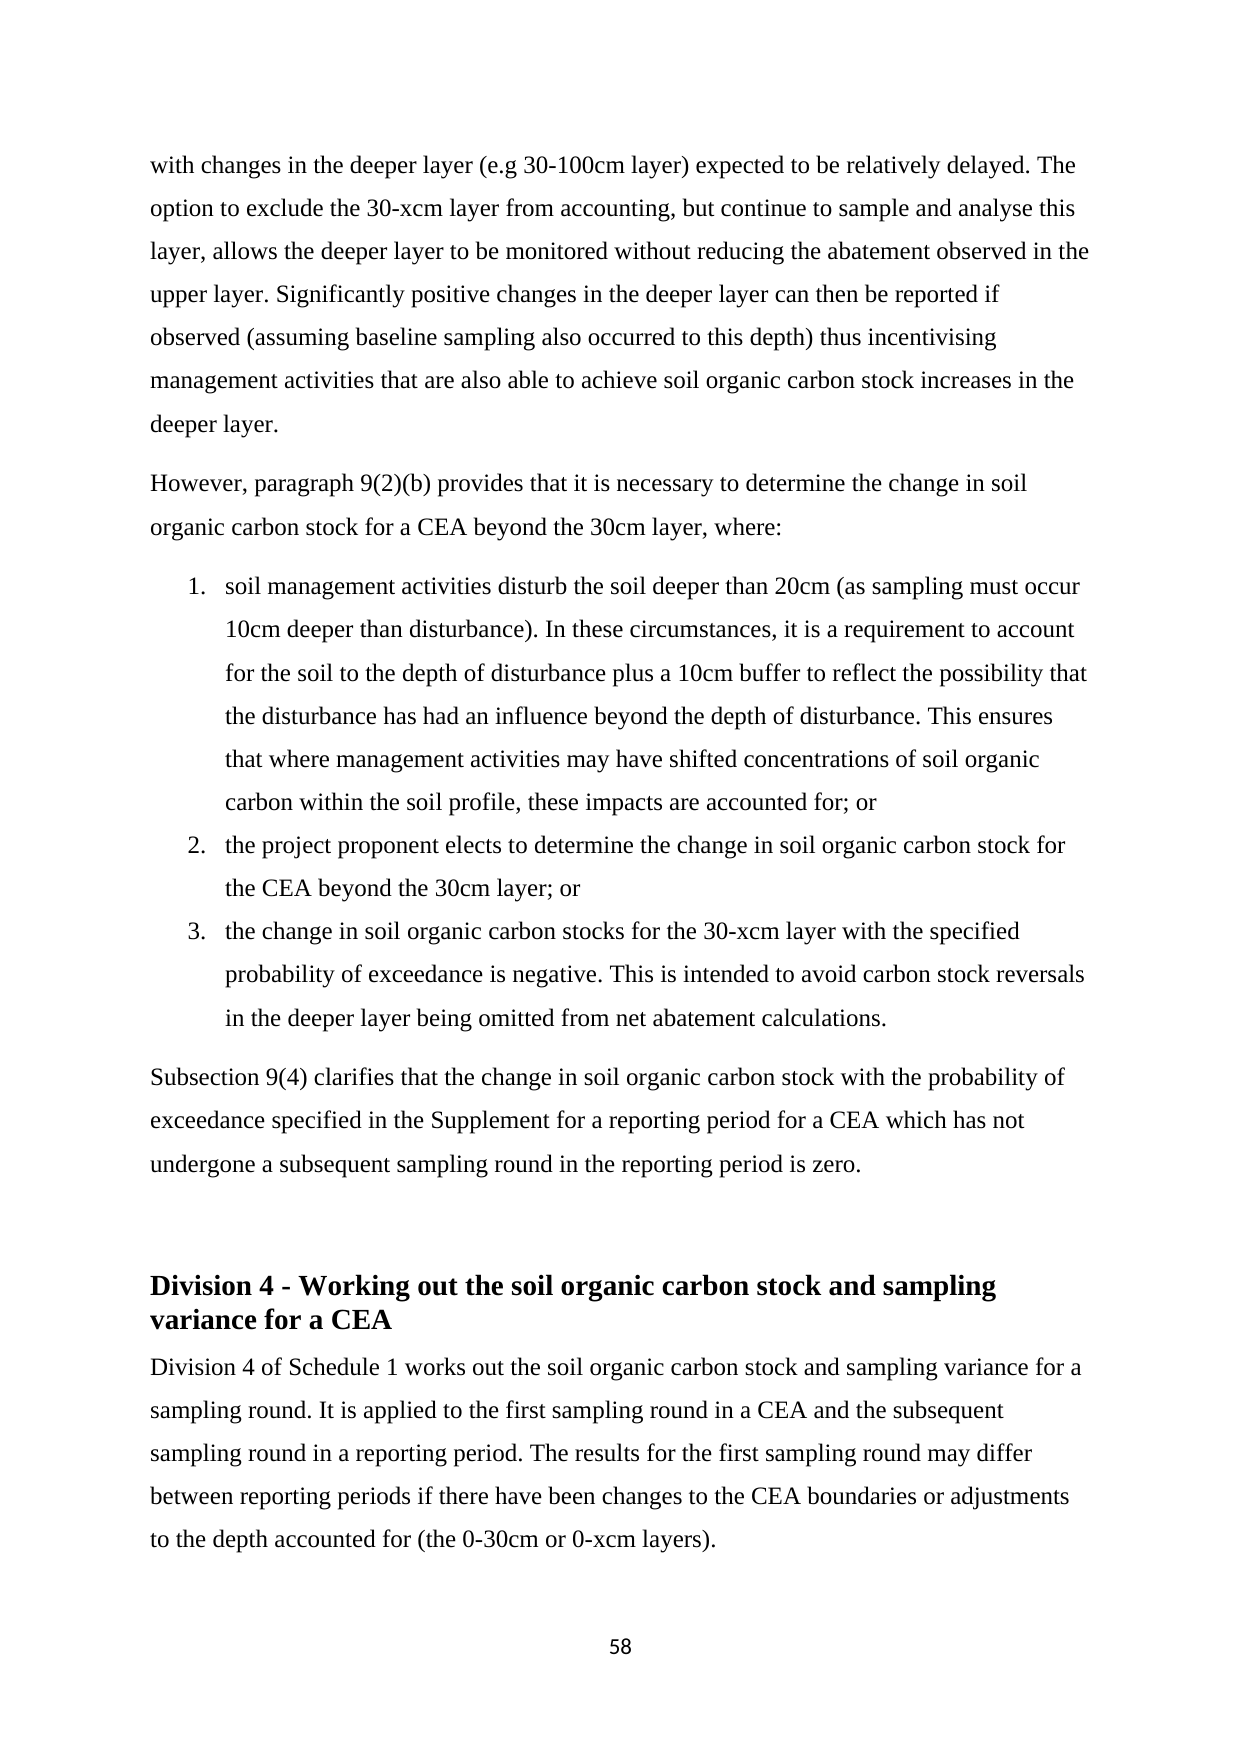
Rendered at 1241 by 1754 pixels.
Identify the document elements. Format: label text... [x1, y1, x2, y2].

text Division 4 of Schedule 1 works out the soil organic carbon stock and sampling variance for a sampling round. It is applied to the first sampling round in a CEA and the subsequent sampling round in a reporting period. The results for the first sampling round may differ between reporting periods if there have been changes to the CEA boundaries or adjustments to the depth accounted for (the 0-30cm or 0-xcm layers). [150, 1352, 1090, 1553]
text Division 4 - Working out the soil organic carbon stock and sampling variance for a CEA [150, 1268, 1090, 1335]
list soil management activities disturb the soil deeper than 20cm (as sampling must occur 10cm deeper than disturbance). In these circumstances, it is a requirement to account for the soil to the depth of disturbance plus a 10cm buffer to reflect the possibility that the disturbance has had an influence beyond the depth of disturbance. This ensures that where management activities may have shifted concentrations of soil organic carbon within the soil profile, these impacts are accounted for; or [187, 571, 1090, 816]
text However, paragraph 9(2)(b) provides that it is necessary to determine the change in soil organic carbon stock for a CEA beyond the 30cm layer, where: [150, 468, 1090, 540]
list the change in soil organic carbon stocks for the 30-xcm layer with the specified probability of exceedance is negative. This is intended to avoid carbon stock reversals in the deeper layer being omitted from net abatement calculations. [187, 916, 1090, 1031]
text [150, 150, 1090, 437]
list the project proponent elects to determine the change in soil organic carbon stock for the CEA beyond the 30cm layer; or [187, 830, 1090, 902]
text Subsection 9(4) clarifies that the change in soil organic carbon stock with the probability of exceedance specified in the Supplement for a reporting period for a CEA which has not undergone a subsequent sampling round in the reporting period is zero. [150, 1062, 1090, 1177]
